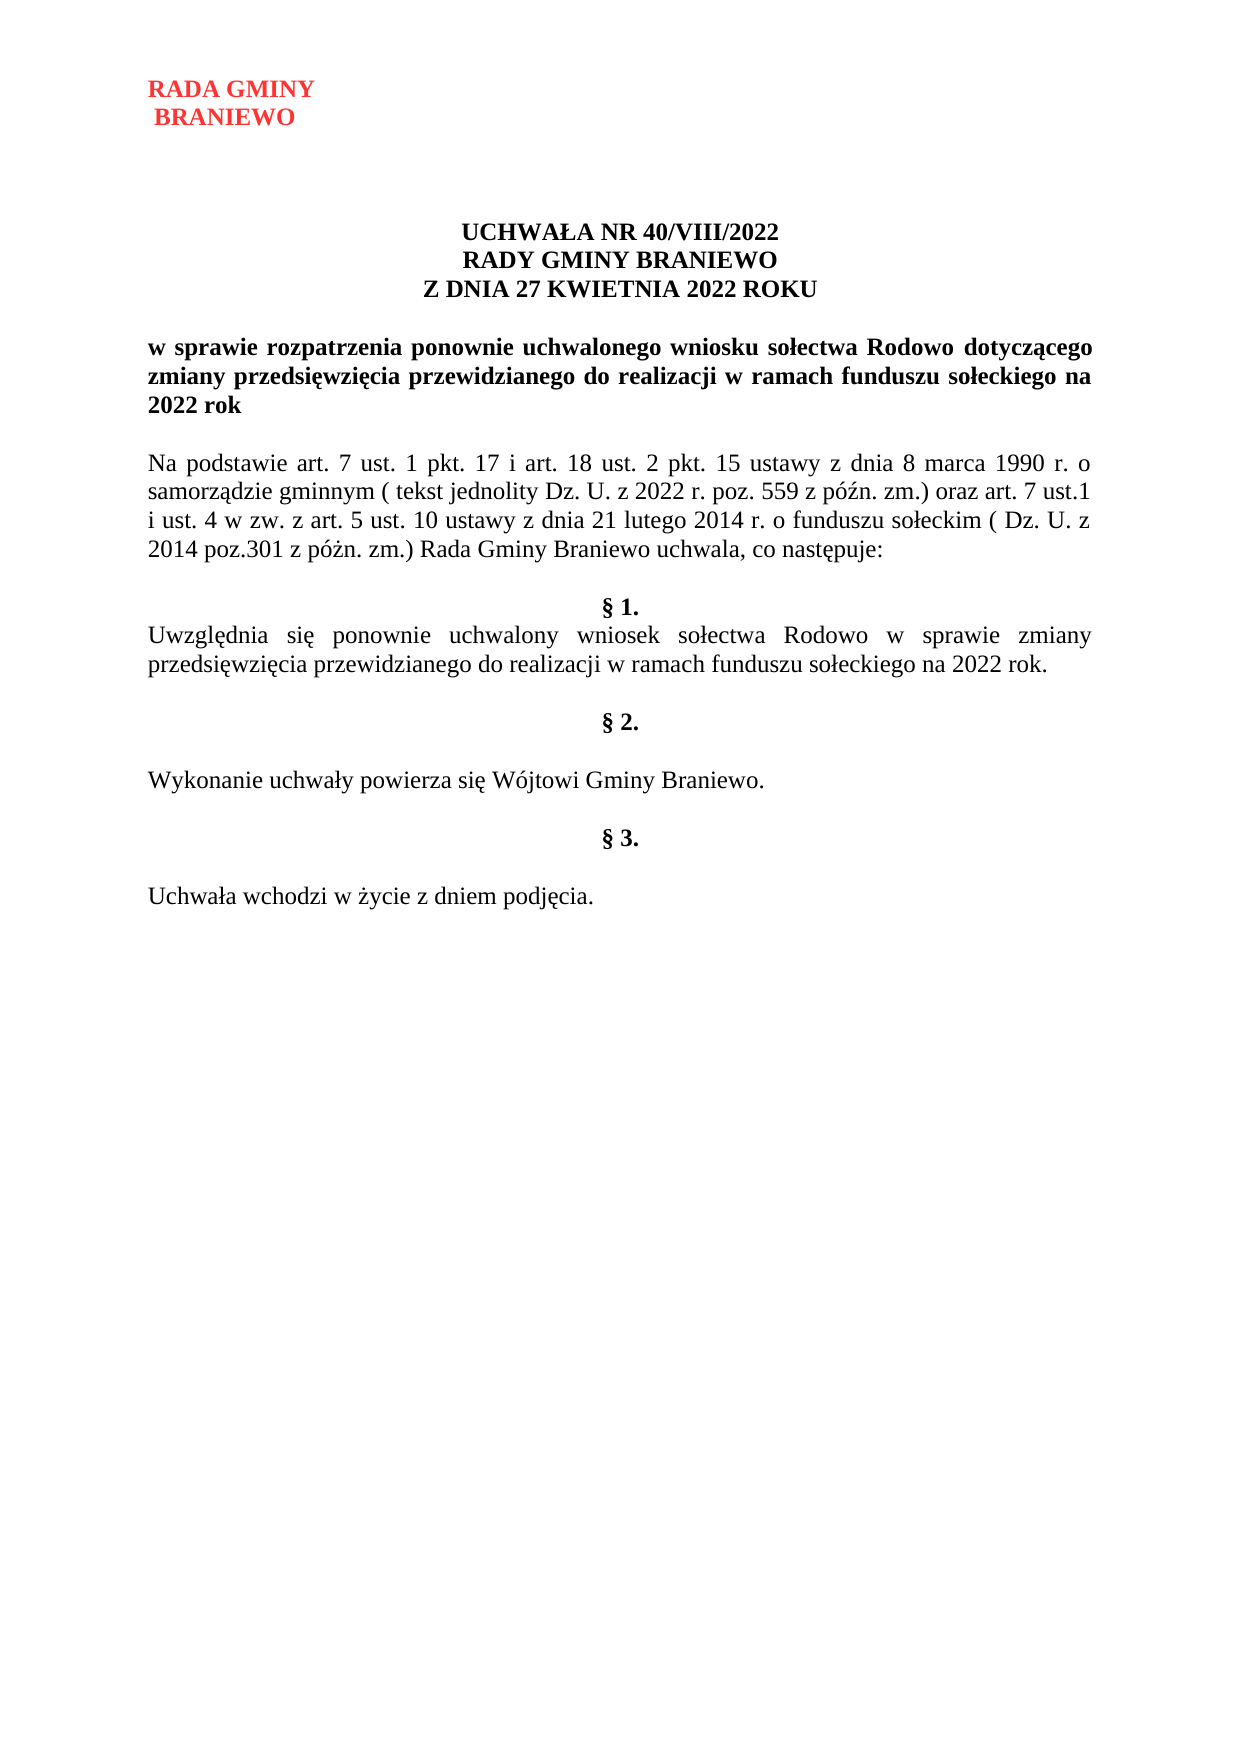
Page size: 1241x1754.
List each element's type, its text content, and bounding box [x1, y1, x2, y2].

text UCHWAŁA NR 40/VIII/2022 [148, 217, 1093, 246]
text § 3. [148, 823, 1093, 852]
text w sprawie rozpatrzenia ponownie uchwalonego wniosku sołectwa Rodowo dotyczącego zmiany przedsięwzięcia przewidzianego do realizacji w ramach funduszu sołeckiego na 2022 rok [148, 332, 1093, 418]
text Z DNIA 27 KWIETNIA 2022 ROKU [148, 274, 1093, 303]
text Na podstawie art. 7 ust. 1 pkt. 17 i art. 18 ust. 2 pkt. 15 ustawy z dnia 8 marca 1990 r. o samorządzie gminnym ( tekst jednolity Dz. U. z 2022 r. poz. 559 z późn. zm.) oraz art. 7 ust.1 i ust. 4 w zw. z art. 5 ust. 10 ustawy z dnia 21 lutego 2014 r. o funduszu sołeckim ( Dz. U. z 2014 poz.301 z póżn. zm.) Rada Gminy Braniewo uchwala, co następuje: [148, 448, 1093, 563]
text Wykonanie uchwały powierza się Wójtowi Gminy Braniewo. [148, 765, 1093, 794]
text Uchwała wchodzi w życie z dniem podjęcia. [148, 881, 1093, 910]
text § 1. [148, 592, 1093, 621]
text RADY GMINY BRANIEWO [148, 246, 1093, 274]
text Uwzględnia się ponownie uchwalony wniosek sołectwa Rodowo w sprawie zmiany przedsięwzięcia przewidzianego do realizacji w ramach funduszu sołeckiego na 2022 rok. [148, 621, 1093, 678]
text § 2. [148, 707, 1093, 736]
